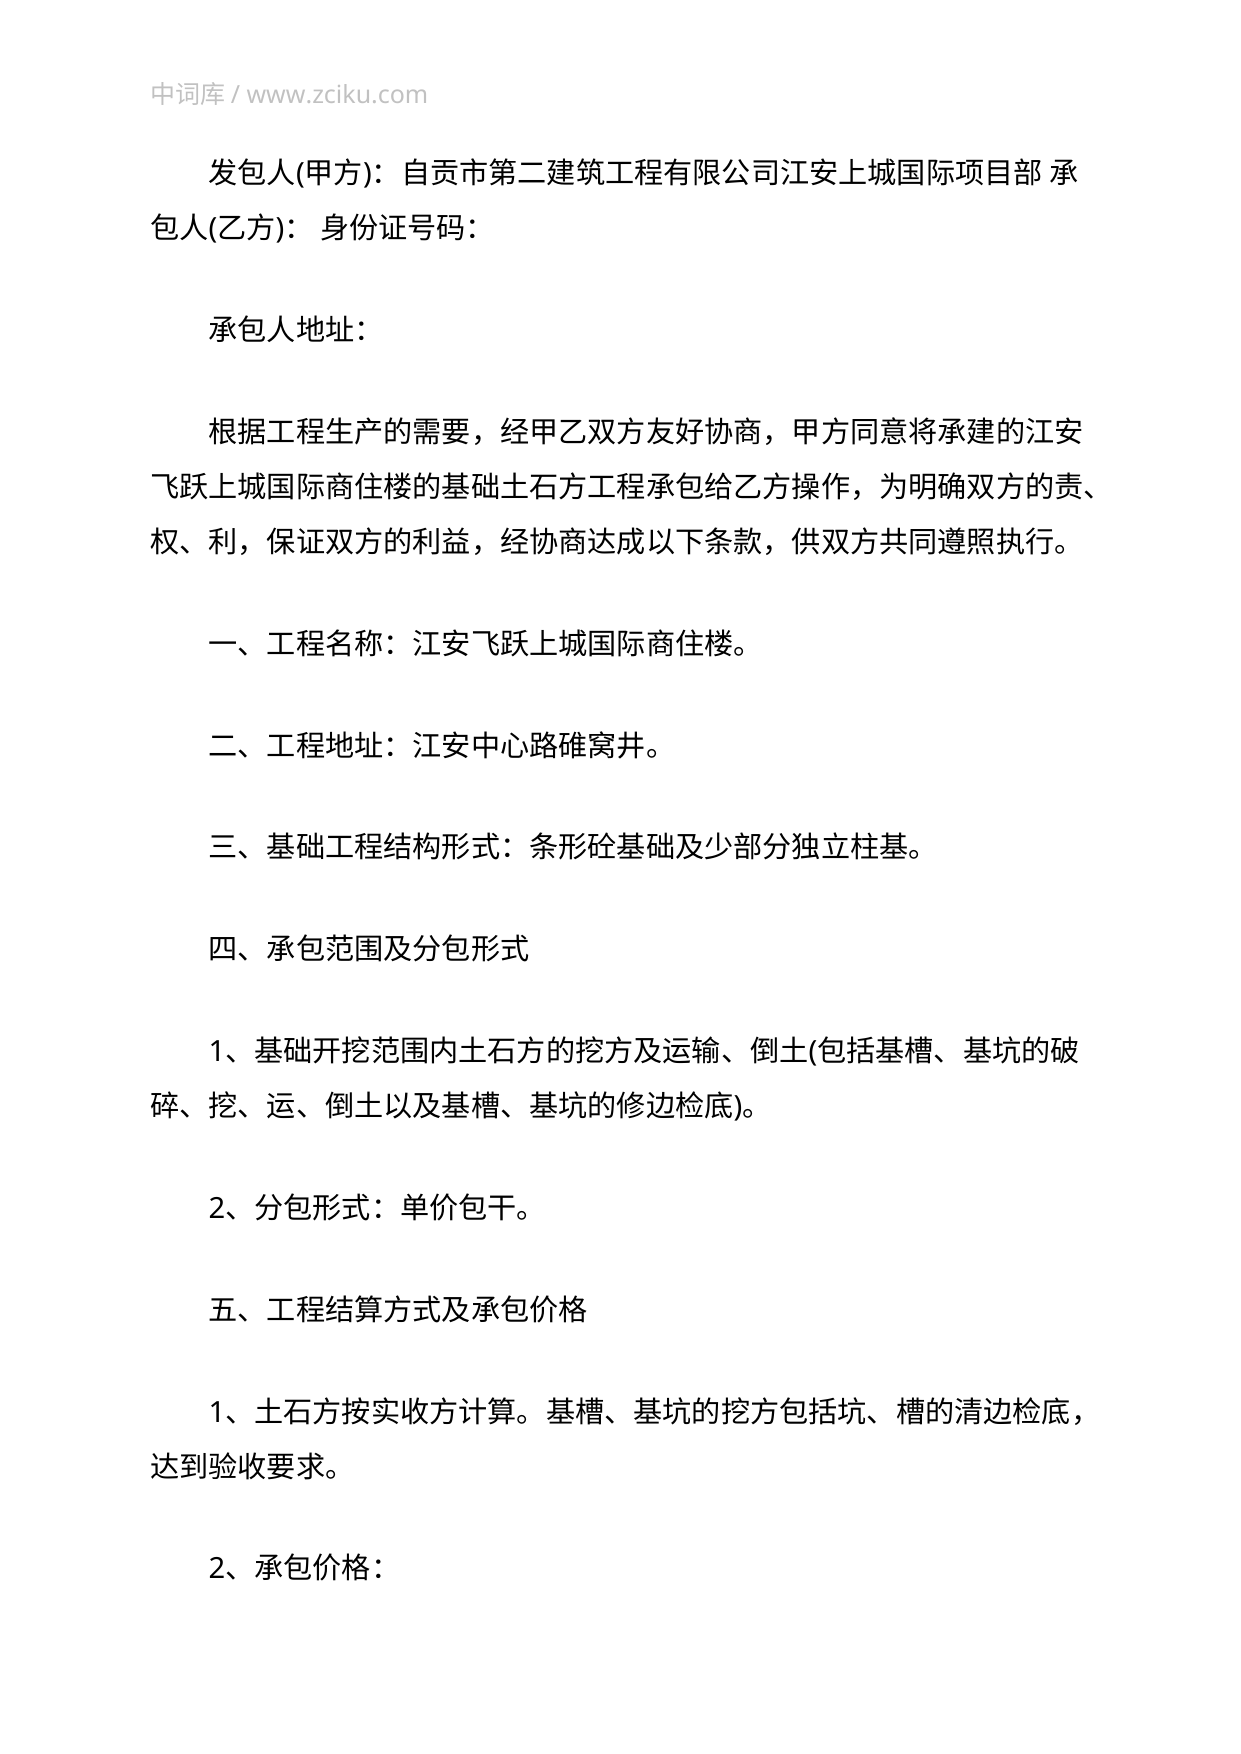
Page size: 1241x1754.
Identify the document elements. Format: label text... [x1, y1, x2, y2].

text 2、分包形式：单价包干。 [150, 1184, 1090, 1227]
text 1、土石方按实收方计算。基槽、基坑的挖方包括坑、槽的清边检底，达到验收要求。 [150, 1388, 1090, 1485]
text 一、工程名称：江安飞跃上城国际商住楼。 [150, 620, 1090, 663]
text 四、承包范围及分包形式 [150, 926, 1090, 968]
text 根据工程生产的需要，经甲乙双方友好协商，甲方同意将承建的江安飞跃上城国际商住楼的基础土石方工程承包给乙方操作，为明确双方的责、权、利，保证双方的利益，经协商达成以下条款，供双方共同遵照执行。 [150, 409, 1090, 561]
text 承包人地址： [150, 307, 1090, 349]
text 五、工程结算方式及承包价格 [150, 1286, 1090, 1329]
text 二、工程地址：江安中心路碓窝井。 [150, 722, 1090, 764]
text 1、基础开挖范围内土石方的挖方及运输、倒土(包括基槽、基坑的破碎、挖、运、倒土以及基槽、基坑的修边检底)。 [150, 1027, 1090, 1125]
text 三、基础工程结构形式：条形砼基础及少部分独立柱基。 [150, 824, 1090, 866]
text 2、承包价格： [150, 1545, 1090, 1587]
text 发包人(甲方)：自贡市第二建筑工程有限公司江安上城国际项目部 承包人(乙方)： 身份证号码： [150, 150, 1090, 247]
